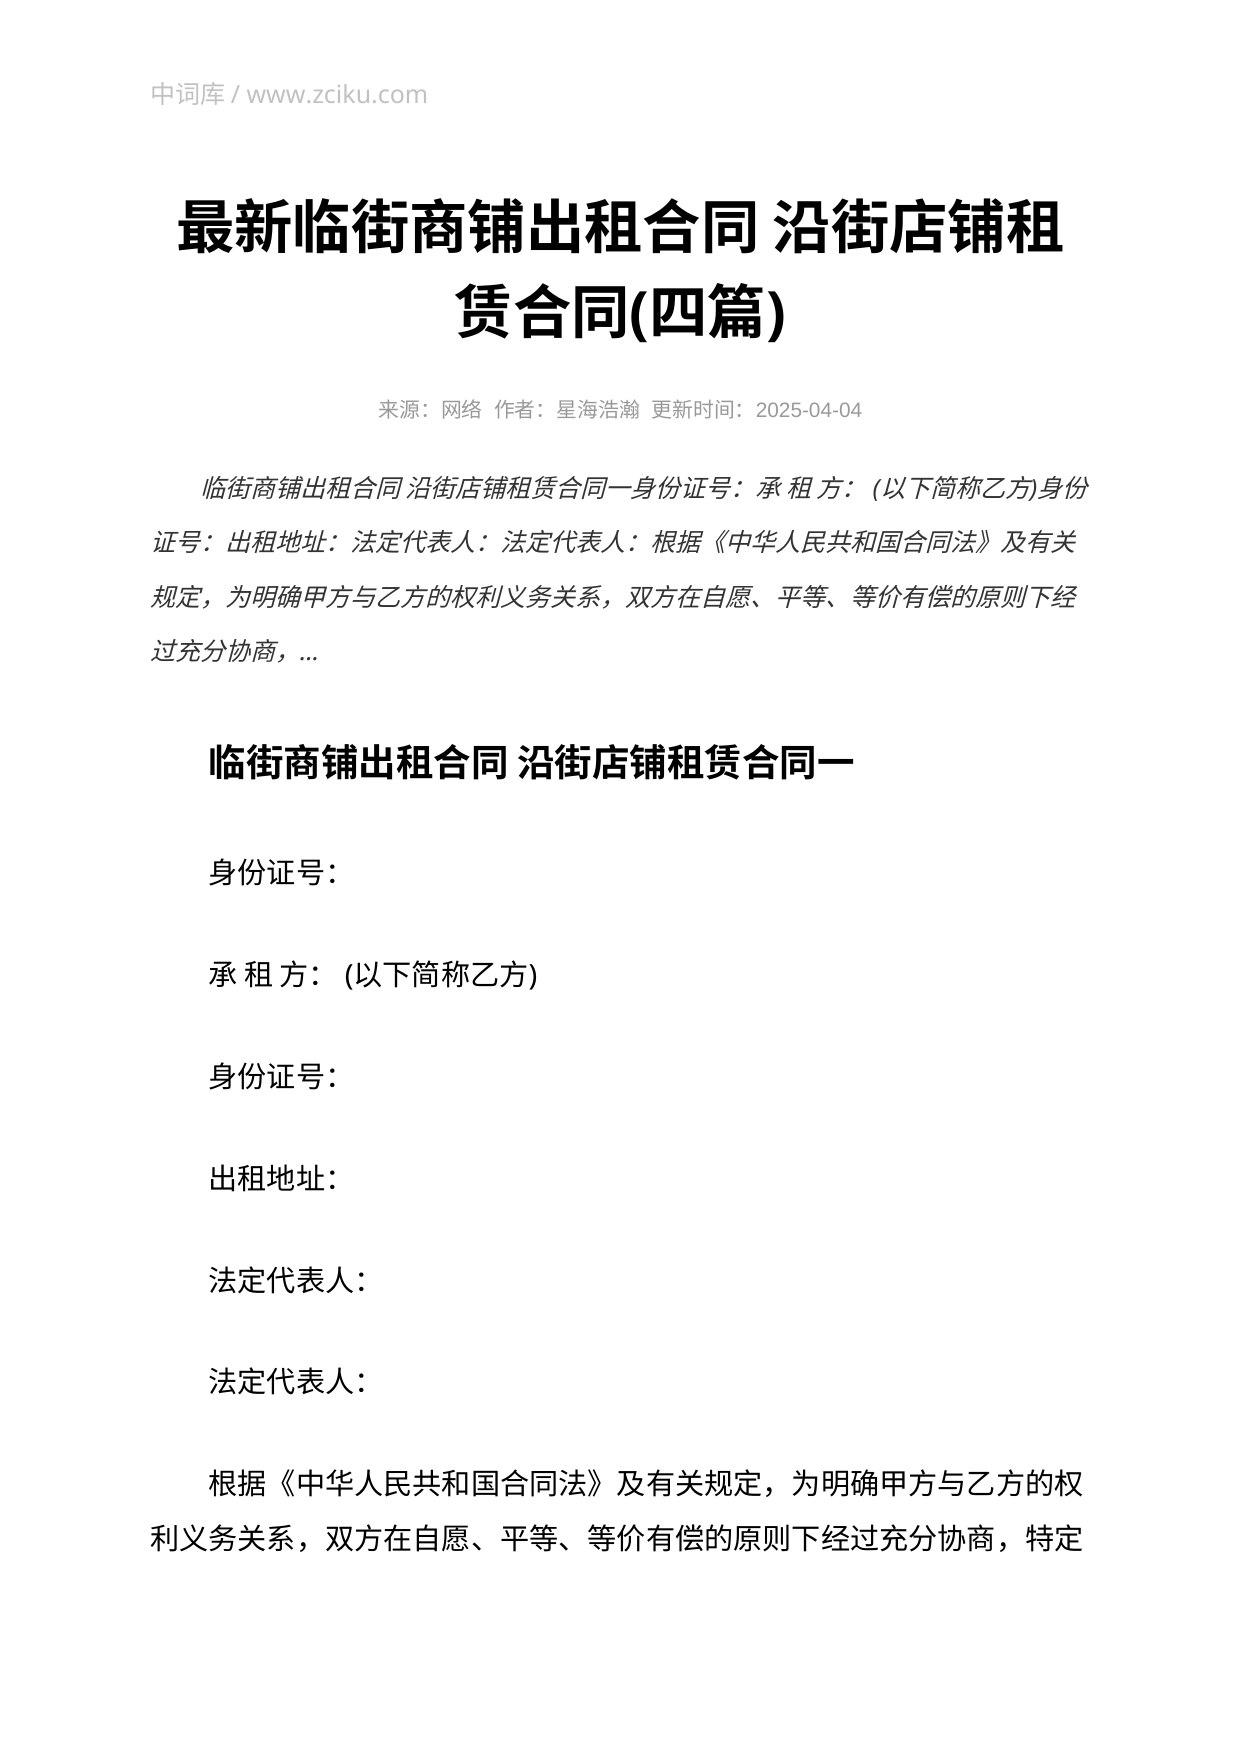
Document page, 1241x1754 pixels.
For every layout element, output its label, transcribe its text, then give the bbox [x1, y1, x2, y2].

text 身份证号： [150, 850, 1090, 892]
text 承 租 方： (以下简称乙方) [150, 952, 1090, 994]
text 法定代表人： [150, 1257, 1090, 1299]
text 法定代表人： [150, 1359, 1090, 1401]
subtitle 最新临街商铺出租合同 沿街店铺租赁合同(四篇) [150, 181, 1090, 351]
text 身份证号： [150, 1054, 1090, 1096]
text 来源：网络 作者：星海浩瀚 更新时间：2025-04-04 [150, 397, 1090, 421]
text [150, 1461, 1090, 1558]
text 临街商铺出租合同 沿街店铺租赁合同一 [150, 733, 1090, 787]
text 出租地址： [150, 1156, 1090, 1198]
text 临街商铺出租合同 沿街店铺租赁合同一身份证号：承 租 方： (以下简称乙方)身份证号：出租地址：法定代表人：法定代表人：根据《中华人民共和国合同法》及有关规定，为明确甲方与乙方的权利义务关系，双方在自愿、平等、等价有偿的原则下经过充分协商，... [150, 468, 1090, 668]
